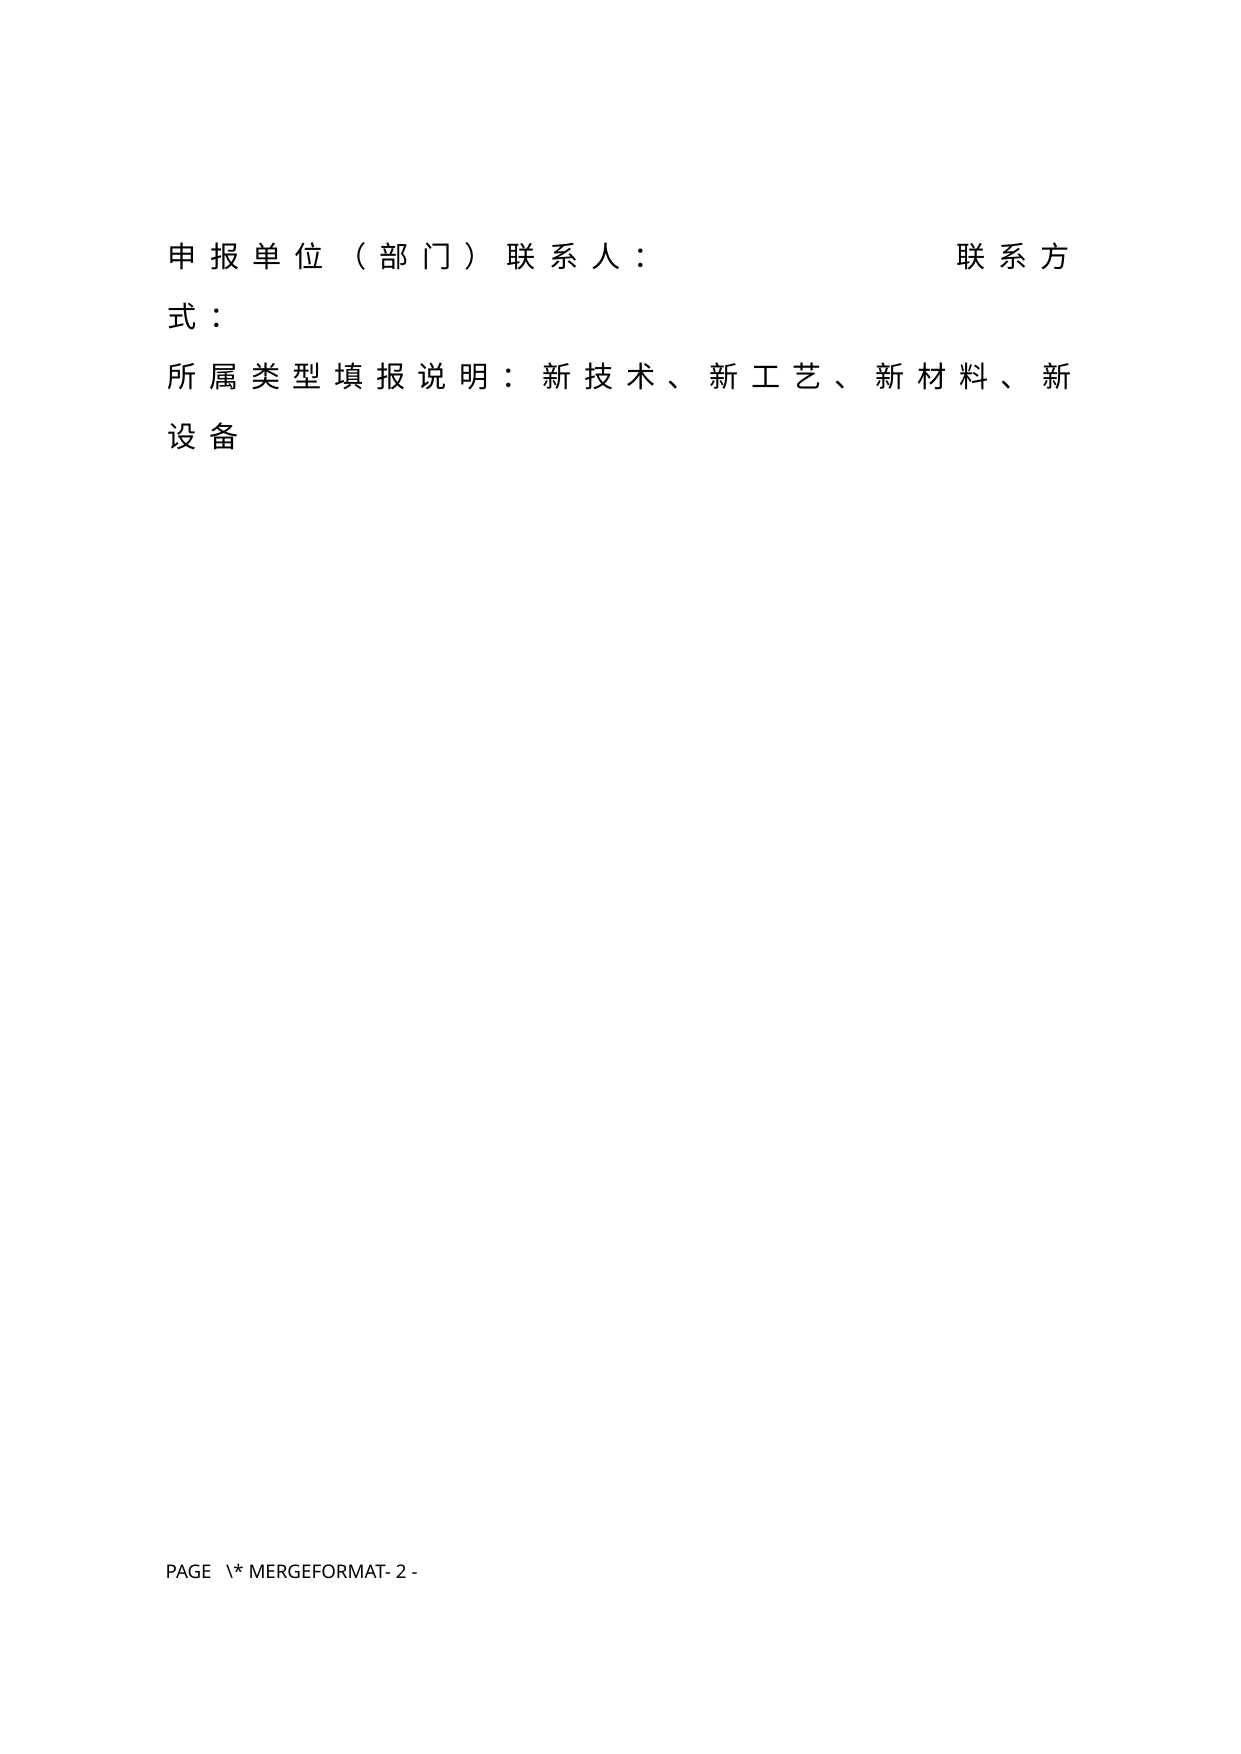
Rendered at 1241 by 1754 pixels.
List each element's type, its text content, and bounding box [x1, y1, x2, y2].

text 所属类型填报说明：新技术、新工艺、新材料、新设备 [168, 345, 1084, 465]
text 申报单位（部门）联系人： 联系方式： [168, 224, 1084, 345]
